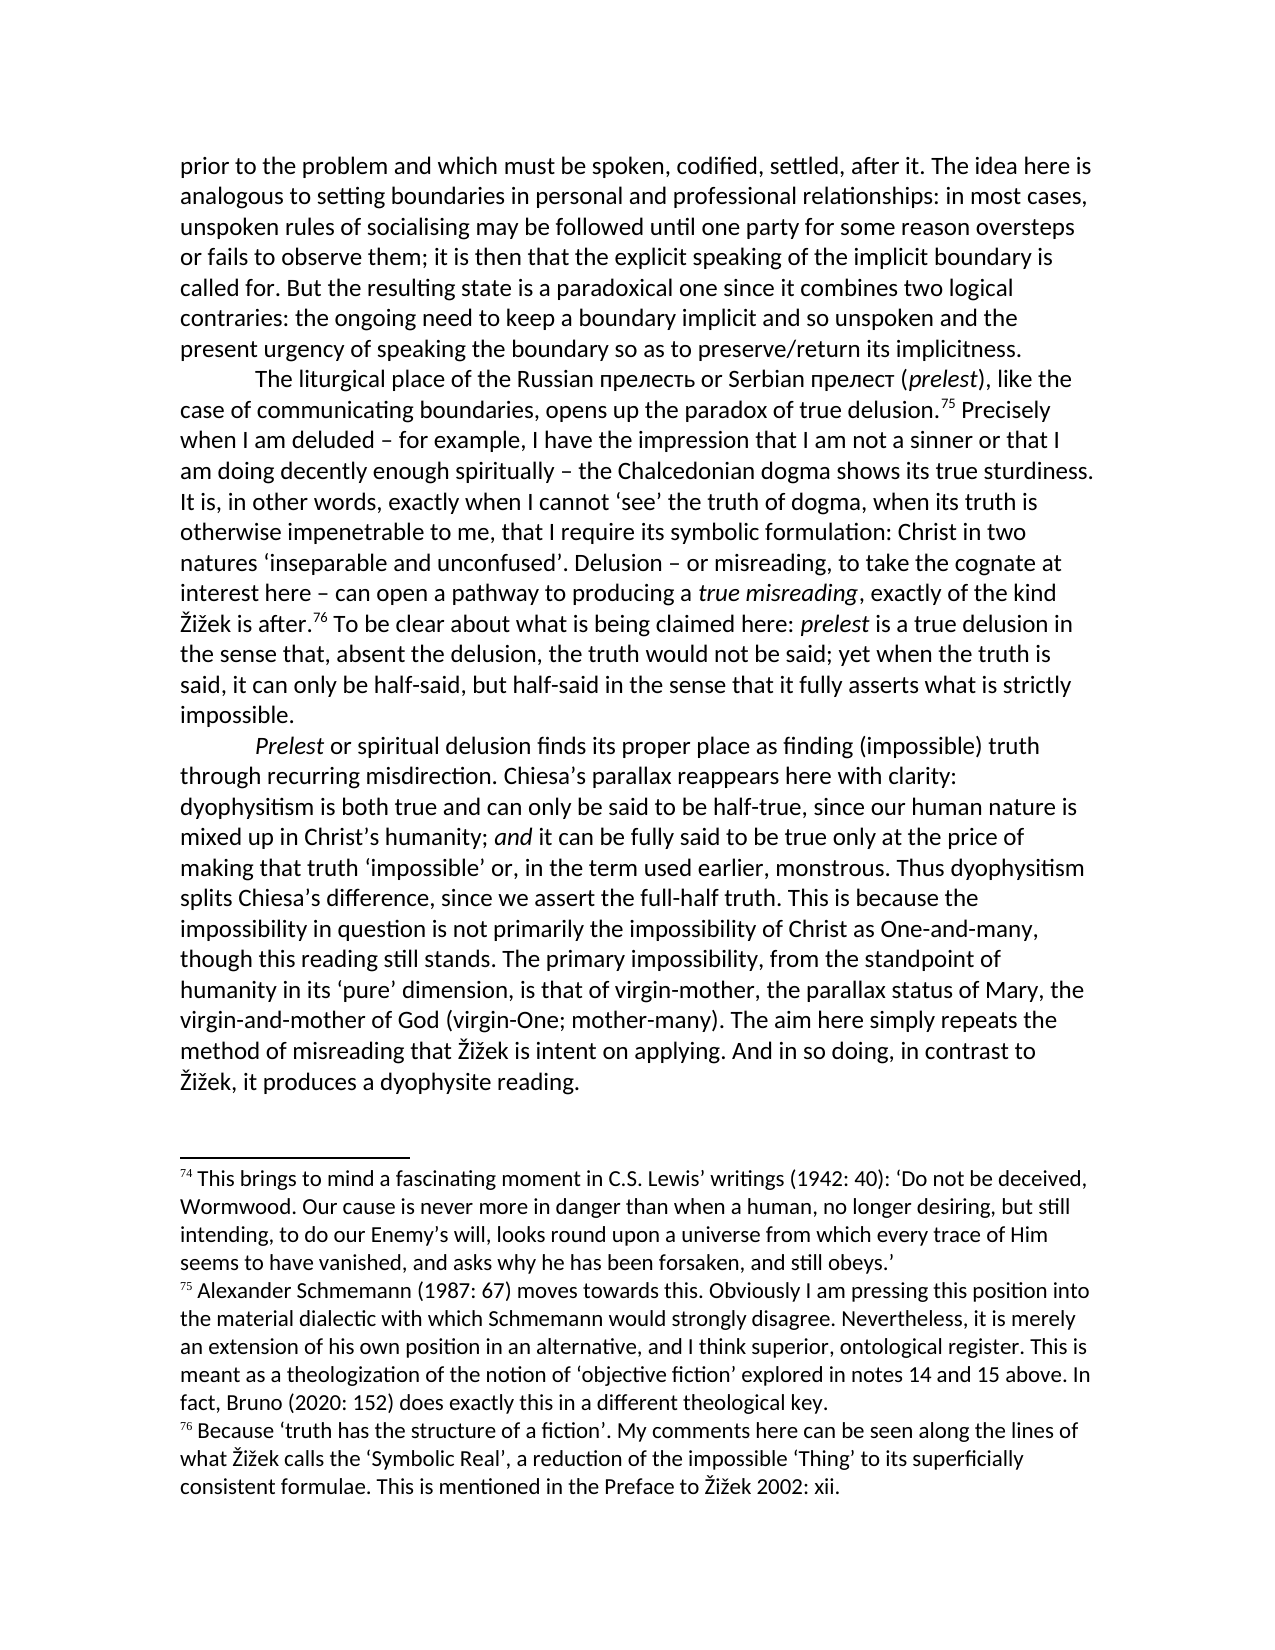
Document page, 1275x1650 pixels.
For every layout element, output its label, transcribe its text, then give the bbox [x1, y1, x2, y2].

text Tertullian writes that ‘the Son of God died’ and that ‘it is by all means to be believed, because it is absurd. And He was buried, and rose again; the fact is certain, because it is impossible.’ This notorious line can be applied as a formula for a multiplication of impossibilities (‘misreadings’). It can be taken as a lesson in Christology relevant to the material nexus: church dogma (i.e., the Chalcedonian Creed) is never so true as when it is professed by someone in the grip of a spiritual delusion. This is to say that it is the mistake which forces the formalisation of a dogma, which operates purely in practice prior to the problem and which must be spoken, codified, settled, after it. The idea here is analogous to setting boundaries in personal and professional relationships: in most cases, unspoken rules of socialising may be followed until one party for some reason oversteps or fails to observe them; it is then that the explicit speaking of the implicit boundary is called for. But the resulting state is a paradoxical one since it combines two logical contraries: the ongoing need to keep a boundary implicit and so unspoken and the present urgency of speaking the boundary so as to preserve/return its implicitness. [180, 150, 1095, 364]
text Prelest or spiritual delusion finds its proper place as finding (impossible) truth through recurring misdirection. Chiesa’s parallax reappears here with clarity: dyophysitism is both true and can only be said to be half-true, since our human nature is mixed up in Christ’s humanity; and it can be fully said to be true only at the price of making that truth ‘impossible’ or, in the term used earlier, monstrous. Thus dyophysitism splits Chiesa’s difference, since we assert the full-half truth. This is because the impossibility in question is not primarily the impossibility of Christ as One-and-many, though this reading still stands. The primary impossibility, from the standpoint of humanity in its ‘pure’ dimension, is that of virgin-mother, the parallax status of Mary, the virgin-and-mother of God (virgin-One; mother-many). The aim here simply repeats the method of misreading that Žižek is intent on applying. And in so doing, in contrast to Žižek, it produces a dyophysite reading. [180, 730, 1095, 1096]
text The liturgical place of the Russian прелесть or Serbian прелест (prelest), like the case of communicating boundaries, opens up the paradox of true delusion. Precisely when I am deluded – for example, I have the impression that I am not a sinner or that I am doing decently enough spiritually – the Chalcedonian dogma shows its true sturdiness. It is, in other words, exactly when I cannot ‘see’ the truth of dogma, when its truth is otherwise impenetrable to me, that I require its symbolic formulation: Christ in two natures ‘inseparable and unconfused’. Delusion – or misreading, to take the cognate at interest here – can open a pathway to producing a true misreading, exactly of the kind Žižek is after. To be clear about what is being claimed here: prelest is a true delusion in the sense that, absent the delusion, the truth would not be said; yet when the truth is said, it can only be half-said, but half-said in the sense that it fully asserts what is strictly impossible. [180, 364, 1095, 730]
